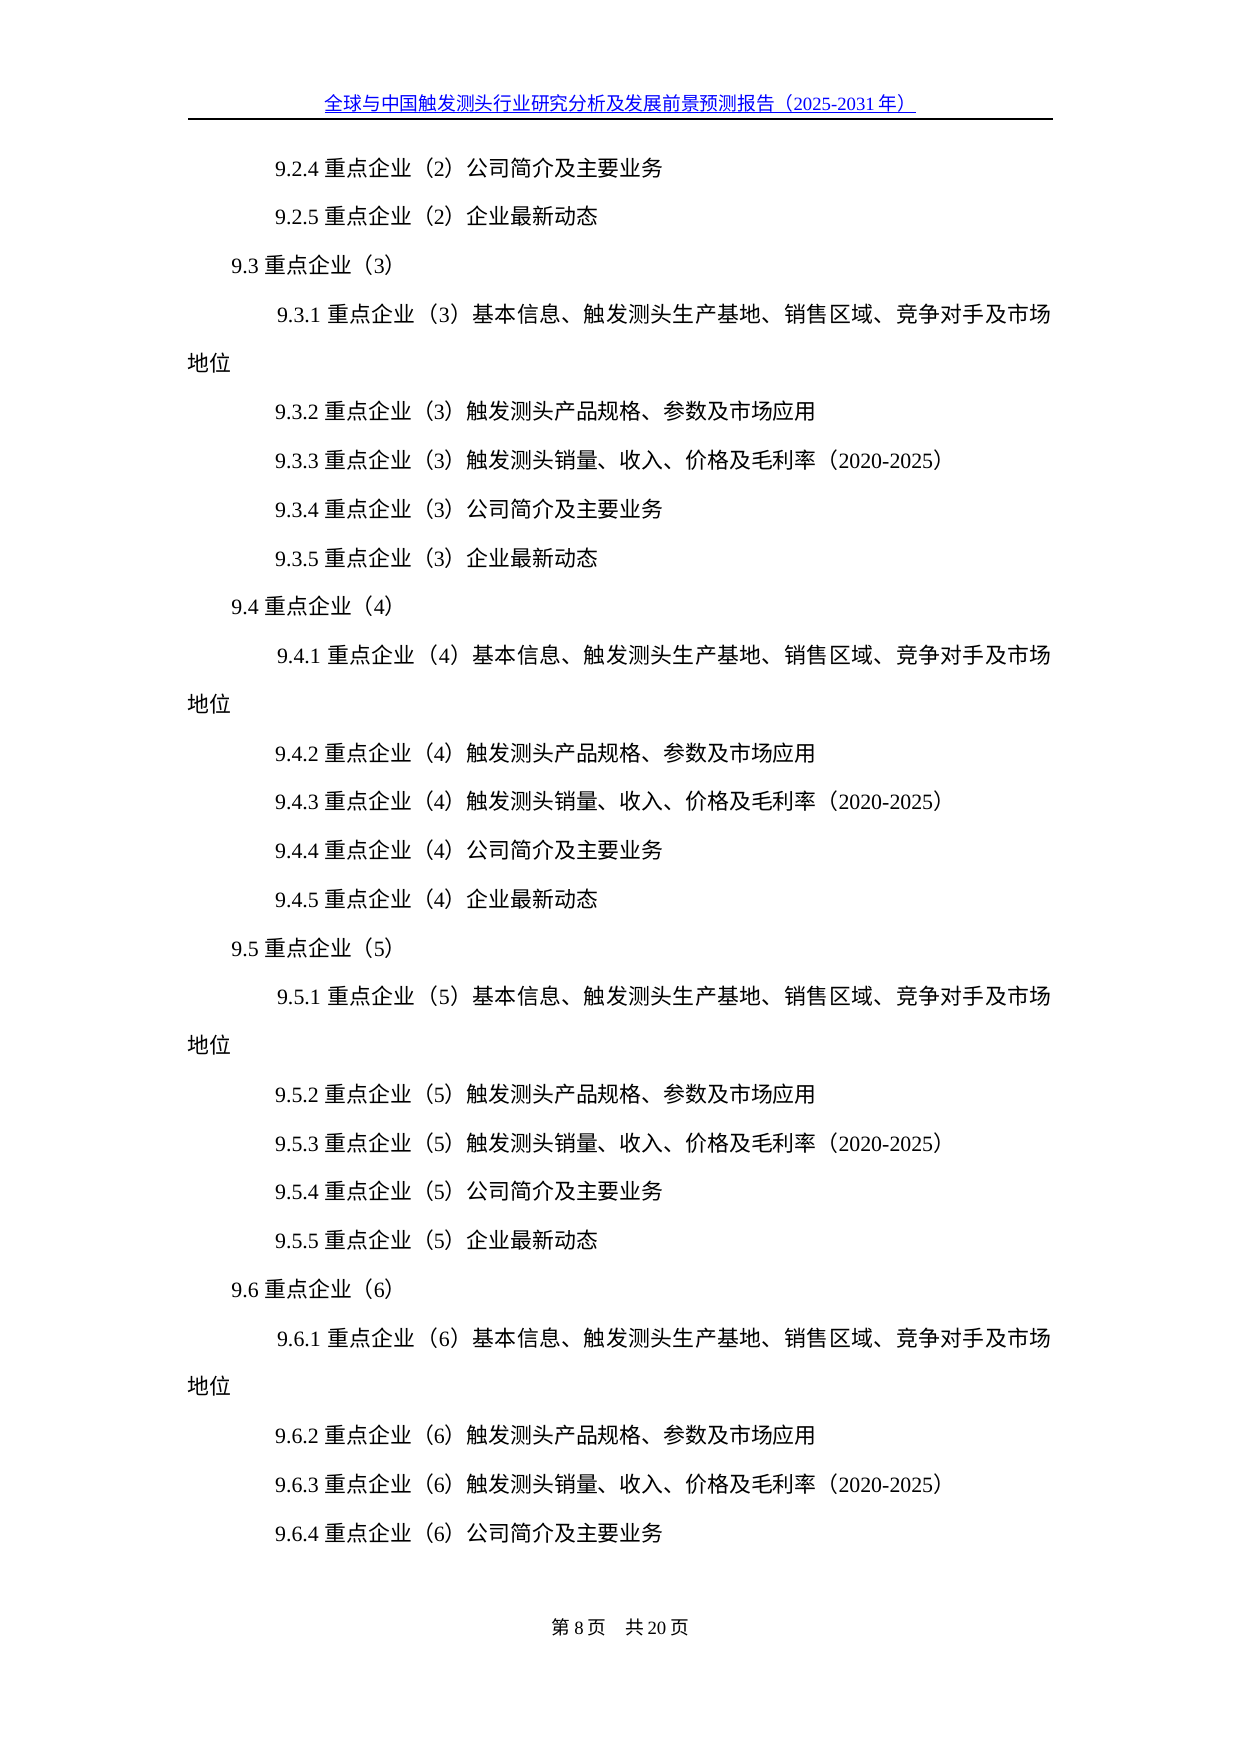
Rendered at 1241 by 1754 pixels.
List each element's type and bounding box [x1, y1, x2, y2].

text [187, 150, 1053, 1548]
